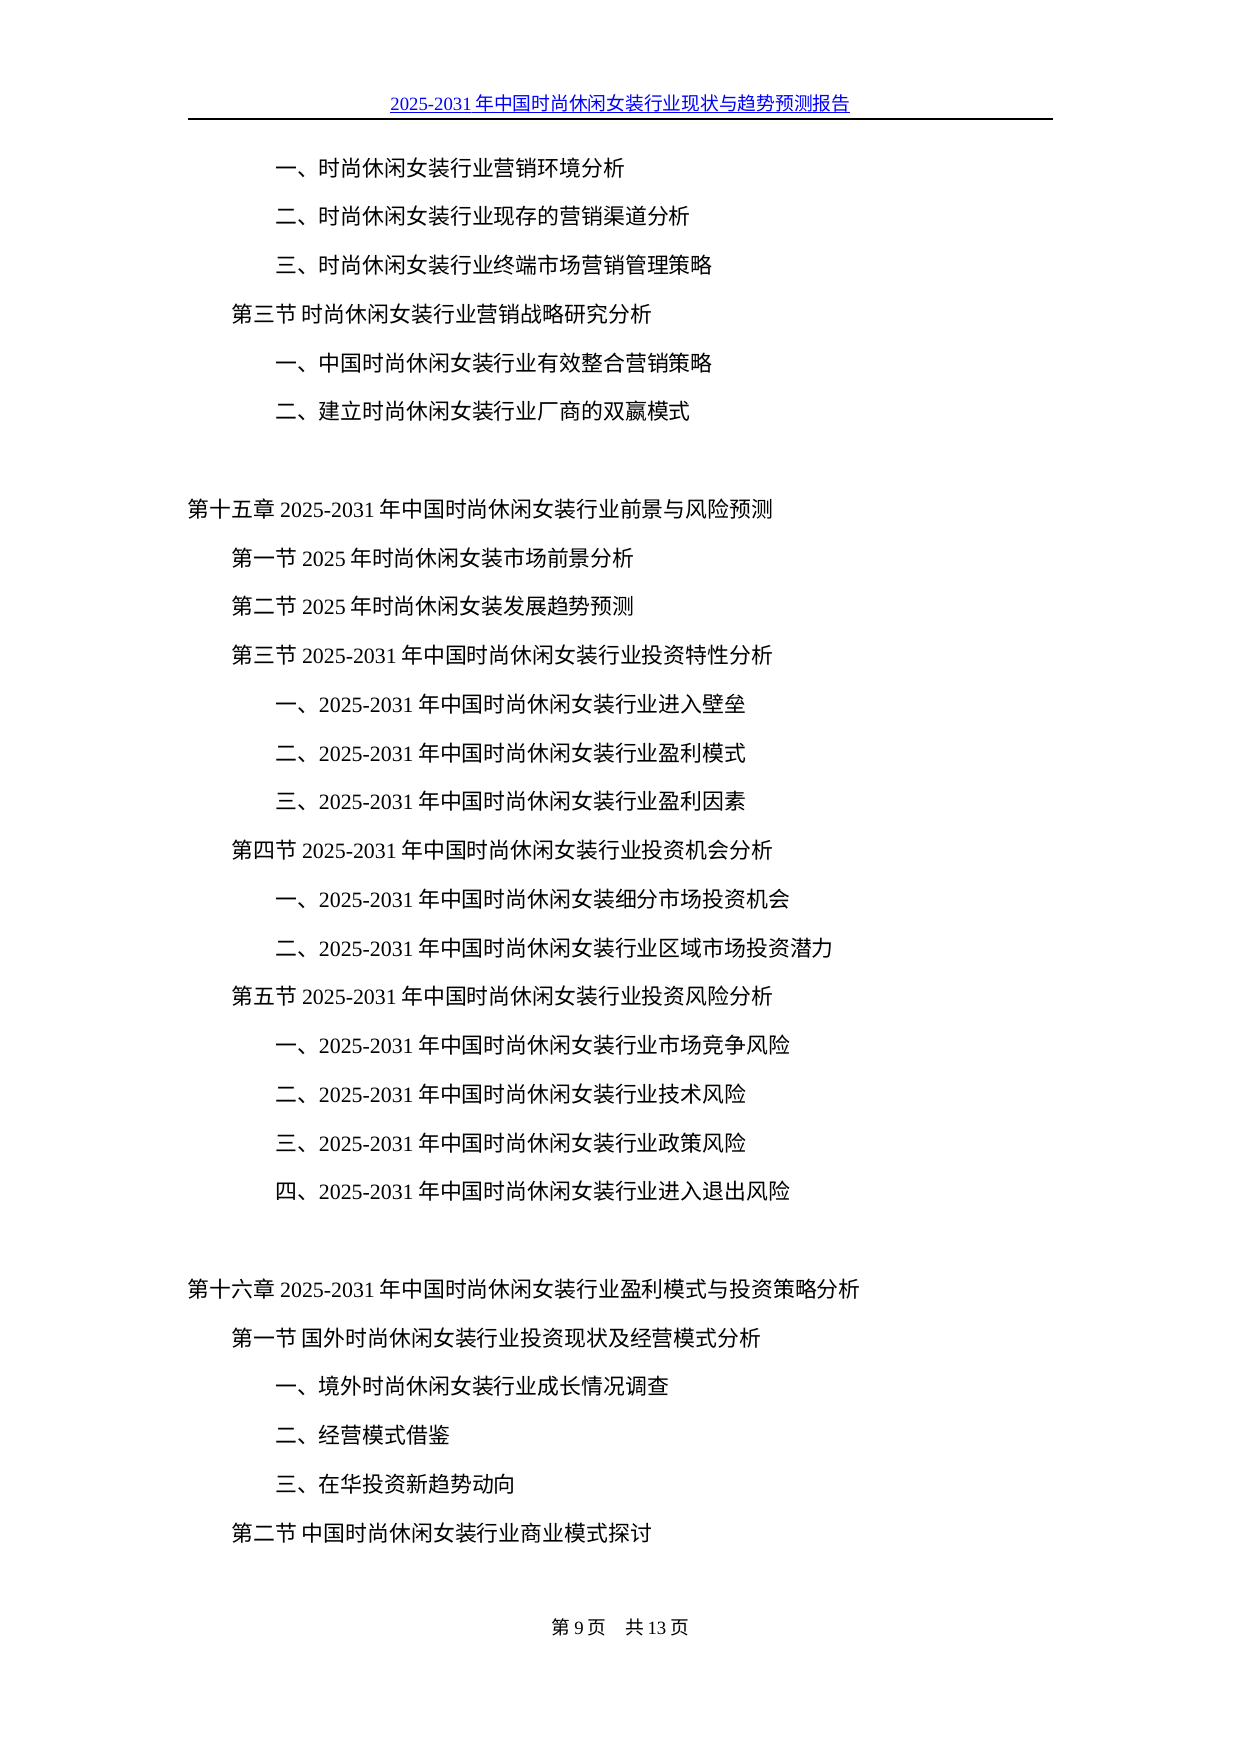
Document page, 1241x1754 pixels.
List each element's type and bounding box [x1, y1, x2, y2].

text [187, 150, 1053, 1548]
